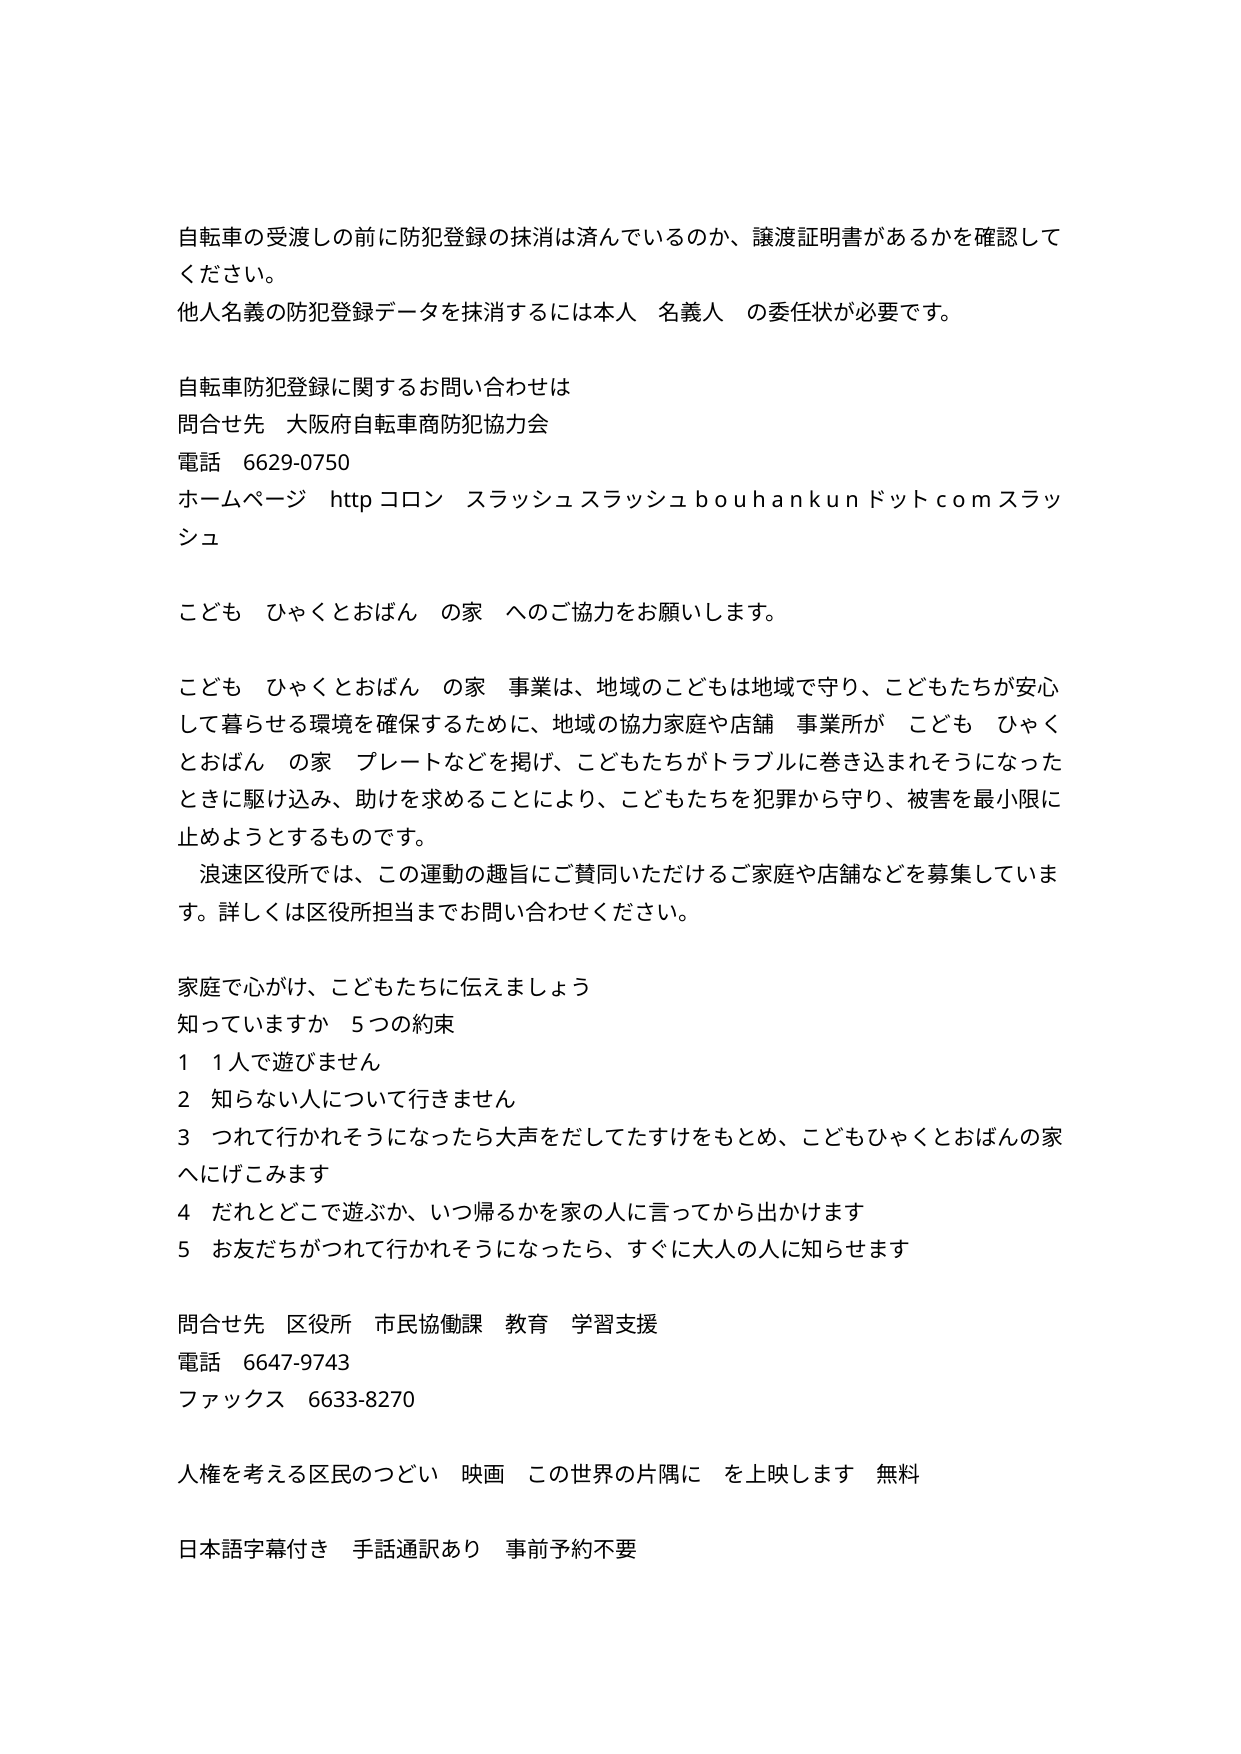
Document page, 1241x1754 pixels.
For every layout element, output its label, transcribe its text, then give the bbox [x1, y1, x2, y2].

text 問合せ先 区役所 市民協働課 教育 学習支援 [177, 1304, 1063, 1342]
text 自転車防犯登録に関するお問い合わせは [177, 367, 1063, 404]
text 家庭で心がけ、こどもたちに伝えましょう [177, 967, 1063, 1004]
text 1 1人で遊びません 2 知らない人について行きません 3 つれて行かれそうになったら大声をだしてたすけをもとめ、こどもひゃくとおばんの家 へにげこみます [177, 1042, 1063, 1192]
text 人権を考える区民のつどい 映画 この世界の片隅に を上映します 無料 [177, 1454, 1063, 1492]
text 電話 6647-9743 [177, 1342, 1063, 1379]
text こども ひゃくとおばん の家 事業は、地域のこどもは地域で守り、こどもたちが安心して暮らせる環境を確保するために、地域の協力家庭や店舗 事業所が こども ひゃくとおばん の家 プレートなどを掲げ、こどもたちがトラブルに巻き込まれそうになったときに駆け込み、助けを求めることにより、こどもたちを犯罪から守り、被害を最小限に止めようとするものです。 浪速区役所では、この運動の趣旨にご賛同いただけるご家庭や店舗などを募集しています。詳しくは区役所担当までお問い合わせください。 [177, 667, 1063, 929]
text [177, 217, 1063, 329]
text 知っていますか 5つの約束 [177, 1004, 1063, 1042]
text 日本語字幕付き 手話通訳あり 事前予約不要 [177, 1529, 1063, 1567]
text 5 お友だちがつれて行かれそうになったら、すぐに大人の人に知らせます [177, 1229, 1063, 1267]
text 4 だれとどこで遊ぶか、いつ帰るかを家の人に言ってから出かけます [177, 1192, 1063, 1229]
text 問合せ先 大阪府自転車商防犯協力会 電話 6629-0750 [177, 404, 1063, 479]
text こども ひゃくとおばん の家 へのご協力をお願いします。 [177, 592, 1063, 629]
text ファックス 6633-8270 [177, 1379, 1063, 1417]
text ホームページ http コロン スラッシュ スラッシュ b o u h a n k u n ドット c o m スラッシュ [177, 479, 1063, 554]
